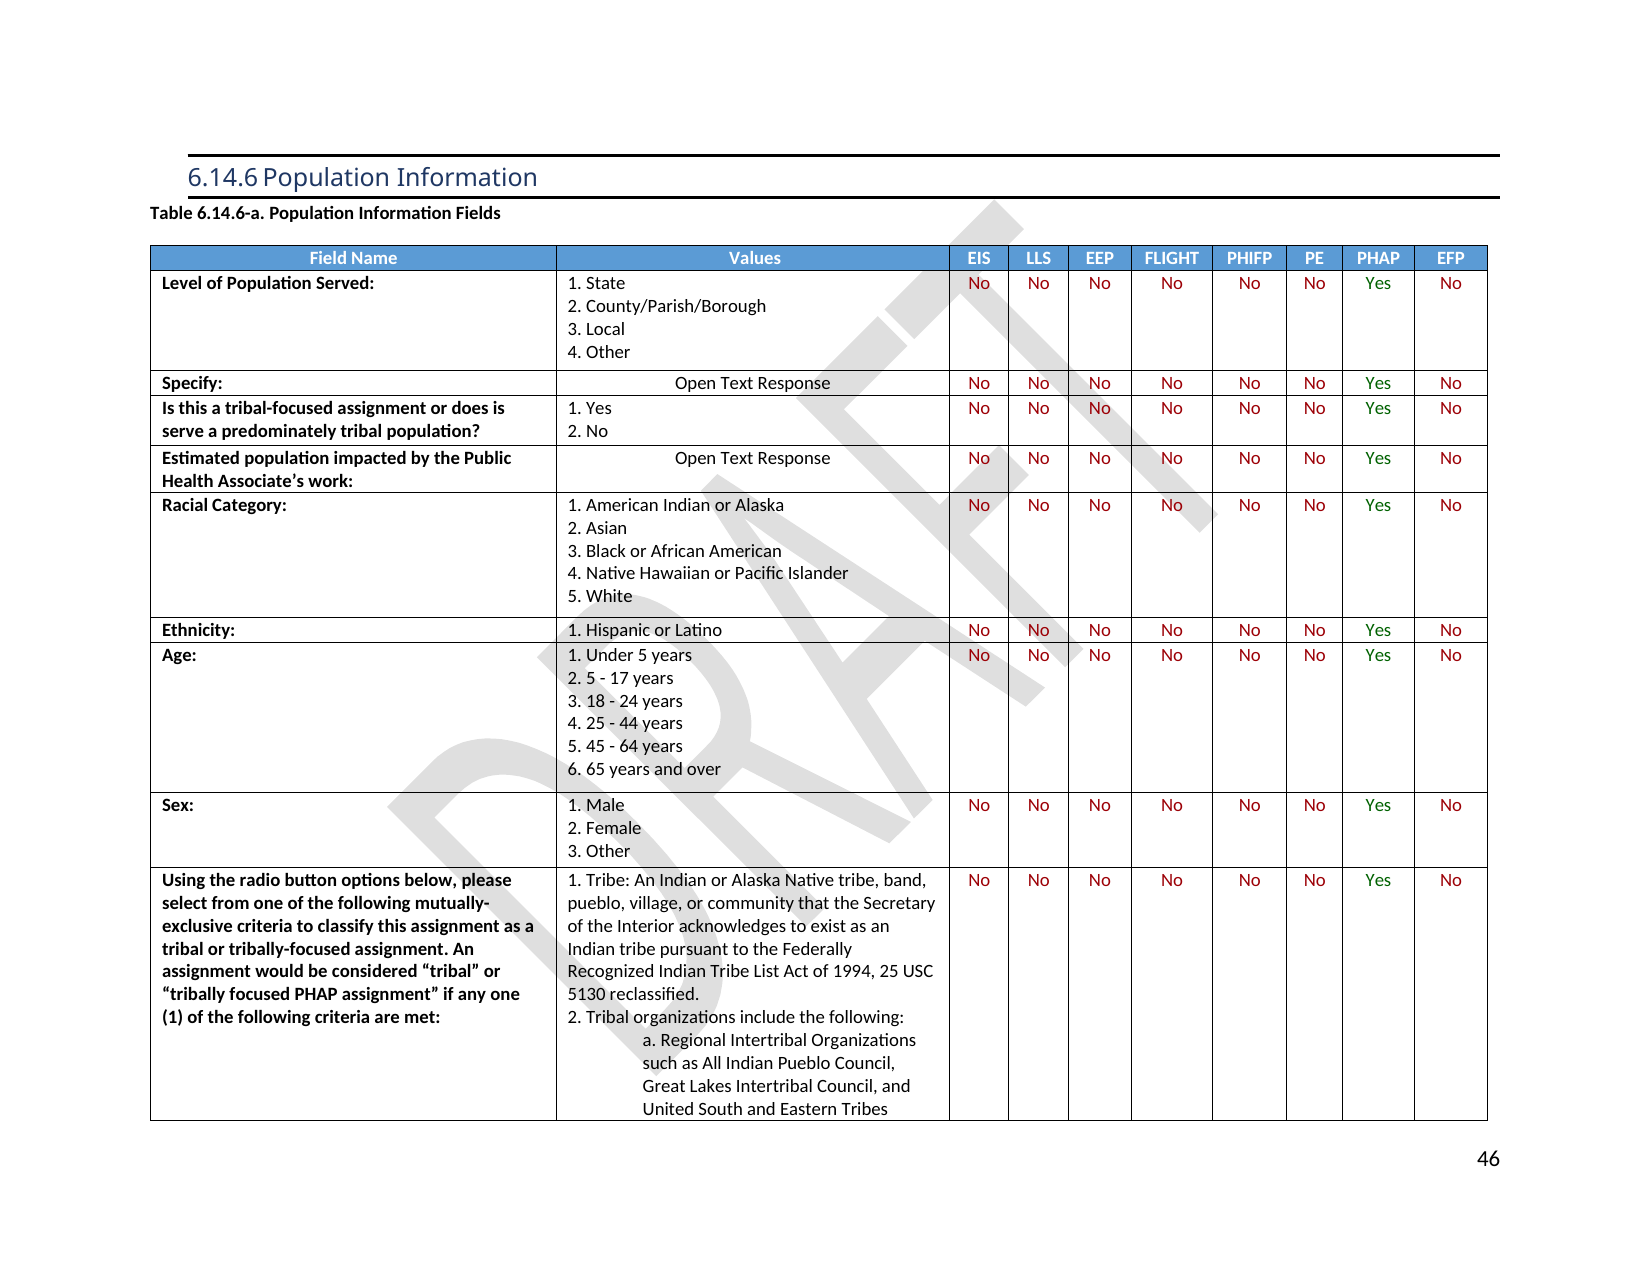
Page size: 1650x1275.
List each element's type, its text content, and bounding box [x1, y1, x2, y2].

table_cell No [1415, 618, 1487, 642]
table_cell No [1132, 618, 1212, 642]
table_header EIS [950, 246, 1008, 270]
table_cell Specify: [151, 371, 556, 395]
table_cell No [1213, 643, 1286, 792]
table_cell No [1287, 643, 1342, 792]
table_cell No [1069, 493, 1131, 617]
table_cell Level of Population Served: [151, 271, 556, 370]
table_cell No [1213, 618, 1286, 642]
subtitle Population Information [187, 155, 1500, 199]
table_cell No [1009, 643, 1068, 792]
table_cell No [1132, 271, 1212, 370]
table_cell 1. American Indian or Alaska 2. Asian 3. Black or African American 4. Native Hawaiian or Pacific Islander 5. White [557, 493, 949, 617]
table_cell No [1213, 396, 1286, 445]
table_cell No [1009, 446, 1068, 492]
table_cell No [950, 793, 1008, 867]
table_cell No [950, 493, 1008, 617]
table_cell No [1415, 493, 1487, 617]
table_cell No [1069, 396, 1131, 445]
table_cell No [1132, 493, 1212, 617]
table_header EFP [1415, 246, 1487, 270]
table_cell No [1213, 493, 1286, 617]
table_cell Yes [1343, 271, 1414, 370]
table_cell No [1415, 371, 1487, 395]
table_cell No [1132, 793, 1212, 867]
table_cell No [1132, 396, 1212, 445]
table_cell No [1415, 396, 1487, 445]
table_cell No [950, 271, 1008, 370]
table_header Values [557, 246, 949, 270]
table_cell Ethnicity: [151, 618, 556, 642]
table_cell No [1009, 271, 1068, 370]
table_cell No [1069, 446, 1131, 492]
table_cell No [1287, 371, 1342, 395]
table_cell 1. Male 2. Female 3. Other [557, 793, 949, 867]
table_cell No [1132, 868, 1212, 1120]
table_cell No [1069, 271, 1131, 370]
table_cell No [1287, 271, 1342, 370]
table_cell No [1069, 793, 1131, 867]
table_cell No [950, 396, 1008, 445]
table_cell No [1009, 493, 1068, 617]
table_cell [151, 868, 556, 1120]
table_cell No [1069, 371, 1131, 395]
table_cell No [950, 618, 1008, 642]
table_cell No [1009, 396, 1068, 445]
table_header EEP [1069, 246, 1131, 270]
table_cell Yes [1343, 371, 1414, 395]
table_header LLS [1009, 246, 1068, 270]
table_cell No [1213, 793, 1286, 867]
table_cell No [950, 446, 1008, 492]
table_header PE [1287, 246, 1342, 270]
table_cell 1. Yes 2. No [557, 396, 949, 445]
table_cell Estimated population impacted by the Public Health Associate’s work: [151, 446, 556, 492]
table_cell No [1132, 446, 1212, 492]
table_cell No [1009, 371, 1068, 395]
table_cell No [1287, 493, 1342, 617]
table_cell No [1415, 793, 1487, 867]
table_cell Yes [1343, 643, 1414, 792]
table_cell No [1069, 868, 1131, 1120]
text Table 6.14.6-a. Population Information Fields [150, 201, 1500, 224]
table_cell No [1069, 618, 1131, 642]
table_cell Is this a tribal-focused assignment or does is serve a predominately tribal population? [151, 396, 556, 445]
table_cell No [1415, 446, 1487, 492]
table_cell No [1287, 868, 1342, 1120]
table_cell Age: [151, 643, 556, 792]
table_cell Yes [1343, 793, 1414, 867]
table_cell Open Text Response [557, 446, 949, 492]
table_cell 1. Under 5 years 2. 5 - 17 years 3. 18 - 24 years 4. 25 - 44 years 5. 45 - 64 years 6. 65 years and over [557, 643, 949, 792]
table_cell 1. State 2. County/Parish/Borough 3. Local 4. Other [557, 271, 949, 370]
table_cell No [1009, 618, 1068, 642]
table_cell Racial Category: [151, 493, 556, 617]
table_cell No [1415, 868, 1487, 1120]
table_cell No [1213, 868, 1286, 1120]
table_cell No [1009, 793, 1068, 867]
table_cell Yes [1343, 396, 1414, 445]
table_cell 1. Hispanic or Latino [557, 618, 949, 642]
table_cell Yes [1343, 446, 1414, 492]
table_cell No [1213, 446, 1286, 492]
table_cell No [1069, 643, 1131, 792]
table_header PHAP [1343, 246, 1414, 270]
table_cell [557, 868, 949, 1120]
table_cell No [950, 643, 1008, 792]
table_cell Yes [1343, 868, 1414, 1120]
table_header PHIFP [1213, 246, 1286, 270]
table_cell No [1287, 793, 1342, 867]
table_header Field Name [151, 246, 556, 270]
table_header FLIGHT [1132, 246, 1212, 270]
table_cell Yes [1343, 493, 1414, 617]
table_cell Open Text Response [557, 371, 949, 395]
table_cell No [1009, 868, 1068, 1120]
table_cell No [1415, 271, 1487, 370]
table_cell No [1213, 271, 1286, 370]
table_cell No [1287, 618, 1342, 642]
table_cell No [950, 868, 1008, 1120]
table_cell No [1213, 371, 1286, 395]
table_cell No [1287, 446, 1342, 492]
table_cell No [1415, 643, 1487, 792]
table_cell Yes [1343, 618, 1414, 642]
table_cell No [1132, 643, 1212, 792]
table_cell No [1132, 371, 1212, 395]
table_cell No [950, 371, 1008, 395]
table_cell Sex: [151, 793, 556, 867]
table_cell No [1287, 396, 1342, 445]
